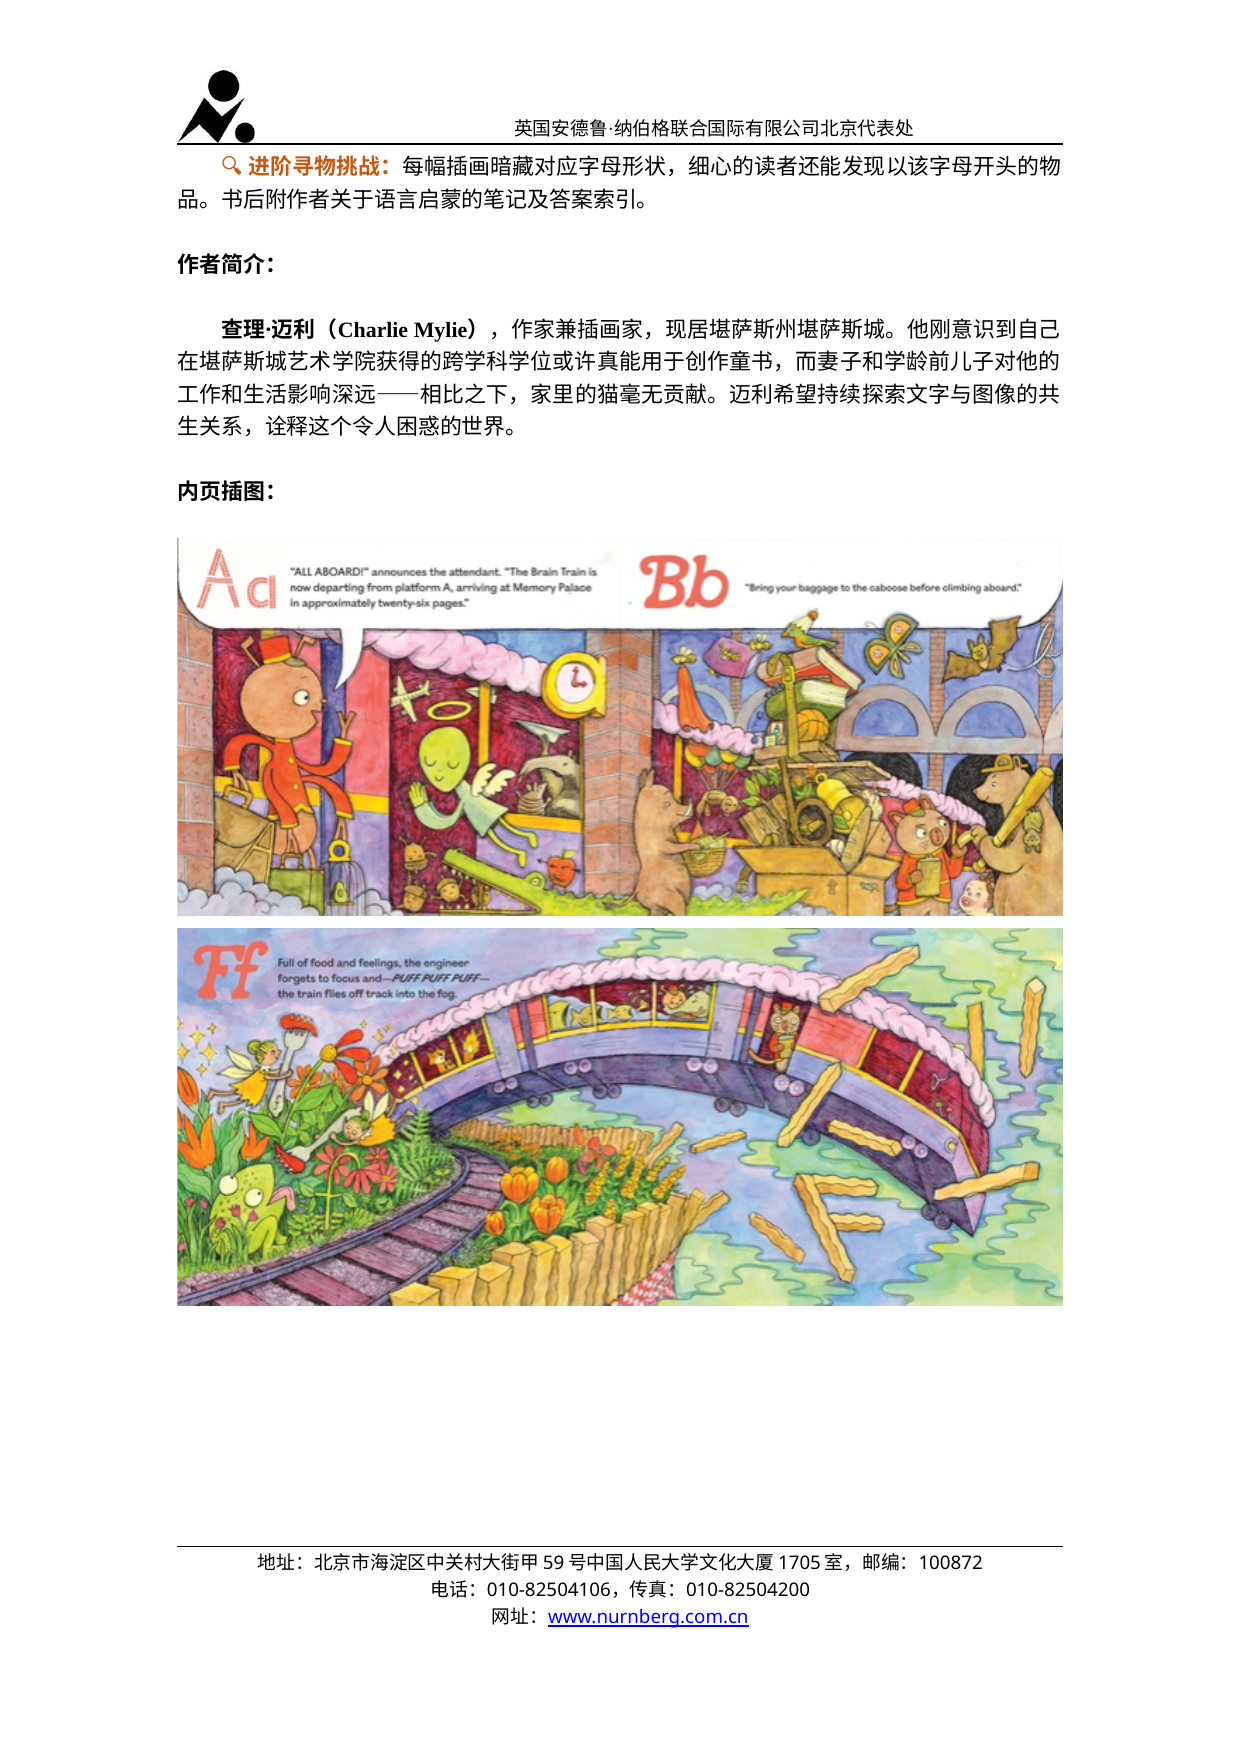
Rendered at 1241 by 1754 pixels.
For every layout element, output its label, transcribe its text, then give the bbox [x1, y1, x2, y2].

text 作者简介： [177, 246, 1063, 279]
picture [177, 70, 255, 143]
text 🔍 进阶寻物挑战：每幅插画暗藏对应字母形状，细心的读者还能发现以该字母开头的物品。书后附作者关于语言启蒙的笔记及答案索引。 [177, 149, 1063, 214]
text 内页插图： [177, 474, 1063, 506]
text 查理·迈利（Charlie Mylie），作家兼插画家，现居堪萨斯州堪萨斯城。他刚意识到自己在堪萨斯城艺术学院获得的跨学科学位或许真能用于创作童书，而妻子和学龄前儿子对他的工作和生活影响深远——相比之下，家里的猫毫无贡献。迈利希望持续探索文字与图像的共生关系，诠释这个令人困惑的世界。 [177, 311, 1063, 441]
picture [177, 538, 1063, 916]
picture [177, 928, 1063, 1306]
